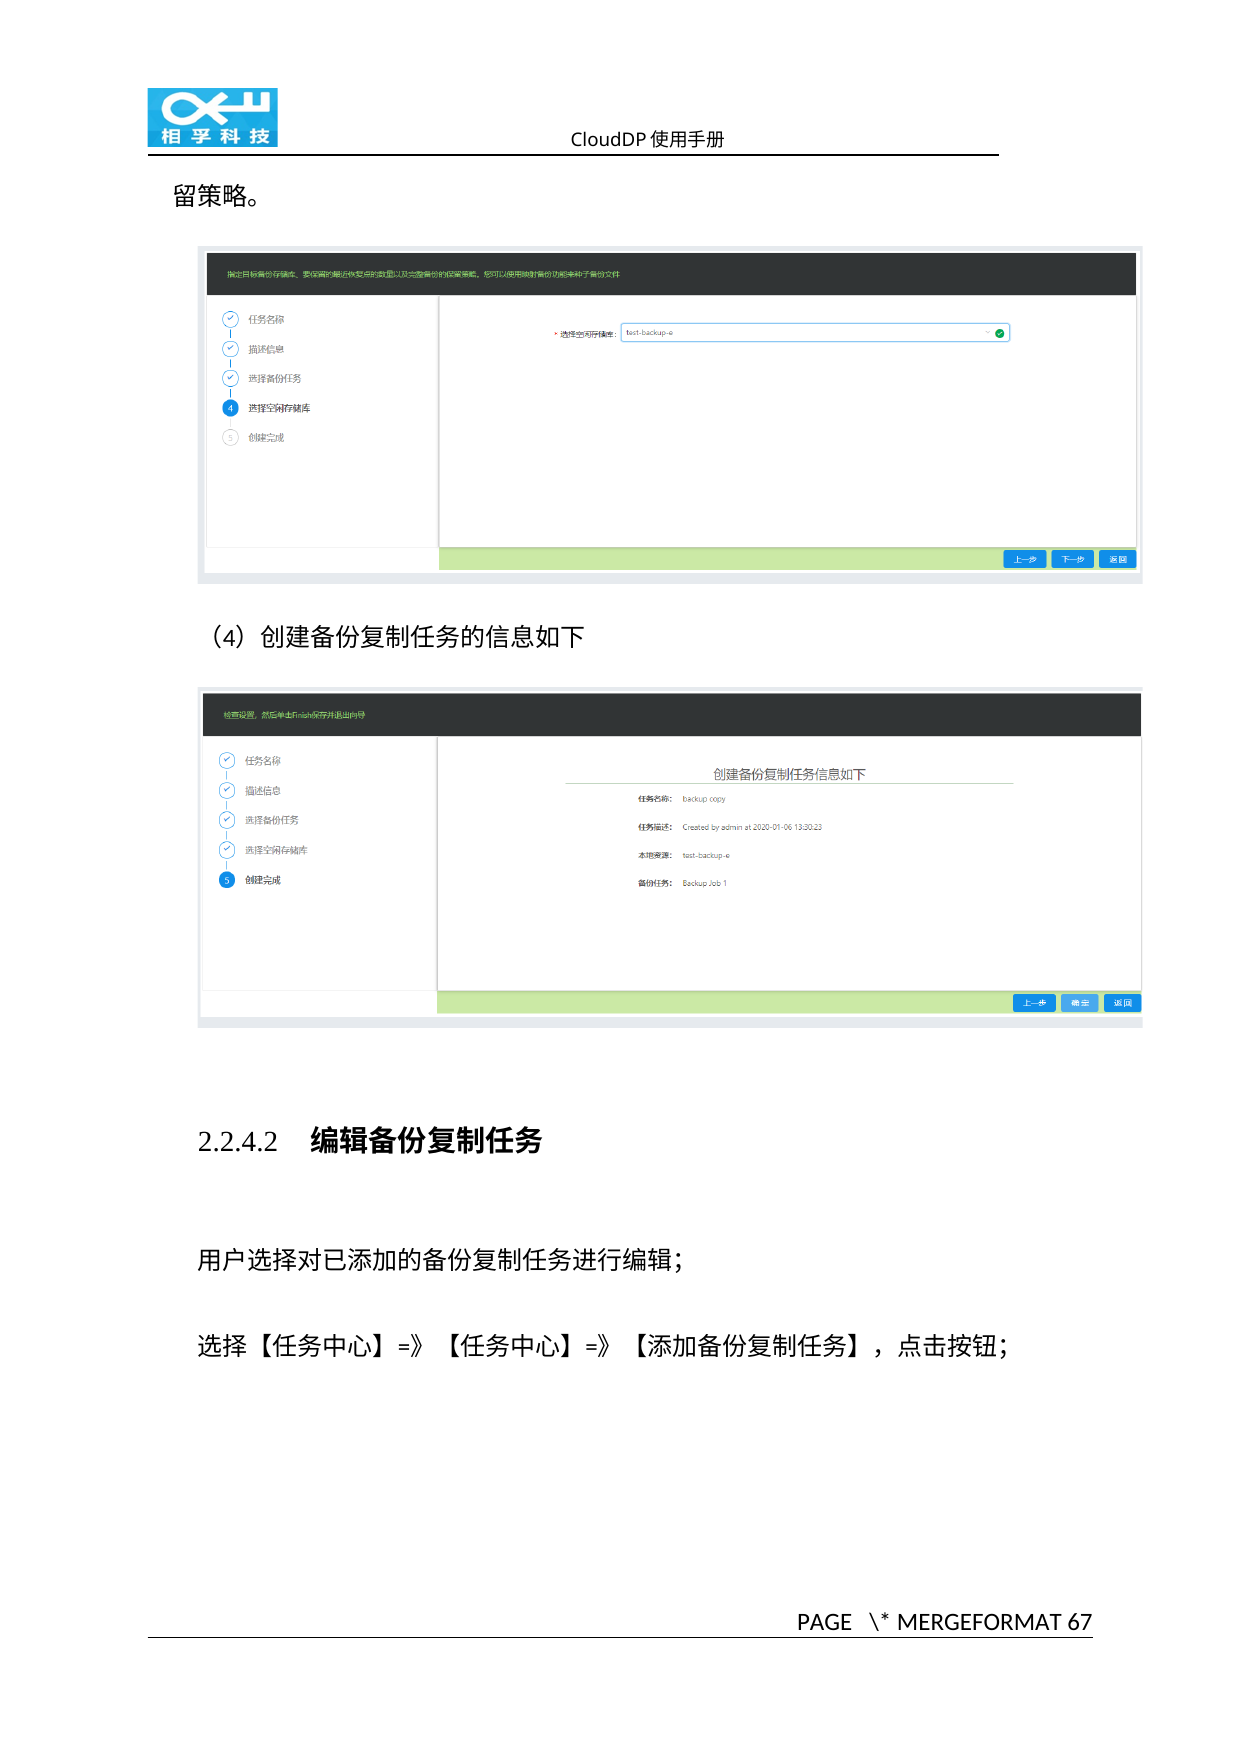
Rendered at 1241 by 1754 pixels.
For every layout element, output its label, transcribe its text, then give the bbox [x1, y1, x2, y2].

text （3）选择空闲的存储库,为创建备份复制任务添加目标备份存储库,完善备份的保留策略。 [173, 160, 1093, 228]
picture [147, 88, 278, 147]
picture [197, 246, 1143, 584]
text 选择【任务中心】=》【任务中心】=》【添加备份复制任务】，点击按钮； [148, 1310, 1093, 1378]
text 用户选择对已添加的备份复制任务进行编辑； [148, 1224, 1093, 1292]
picture [197, 687, 1143, 1028]
subtitle 编辑备份复制任务 [198, 1105, 1093, 1173]
text （4）创建备份复制任务的信息如下 [148, 601, 1093, 669]
